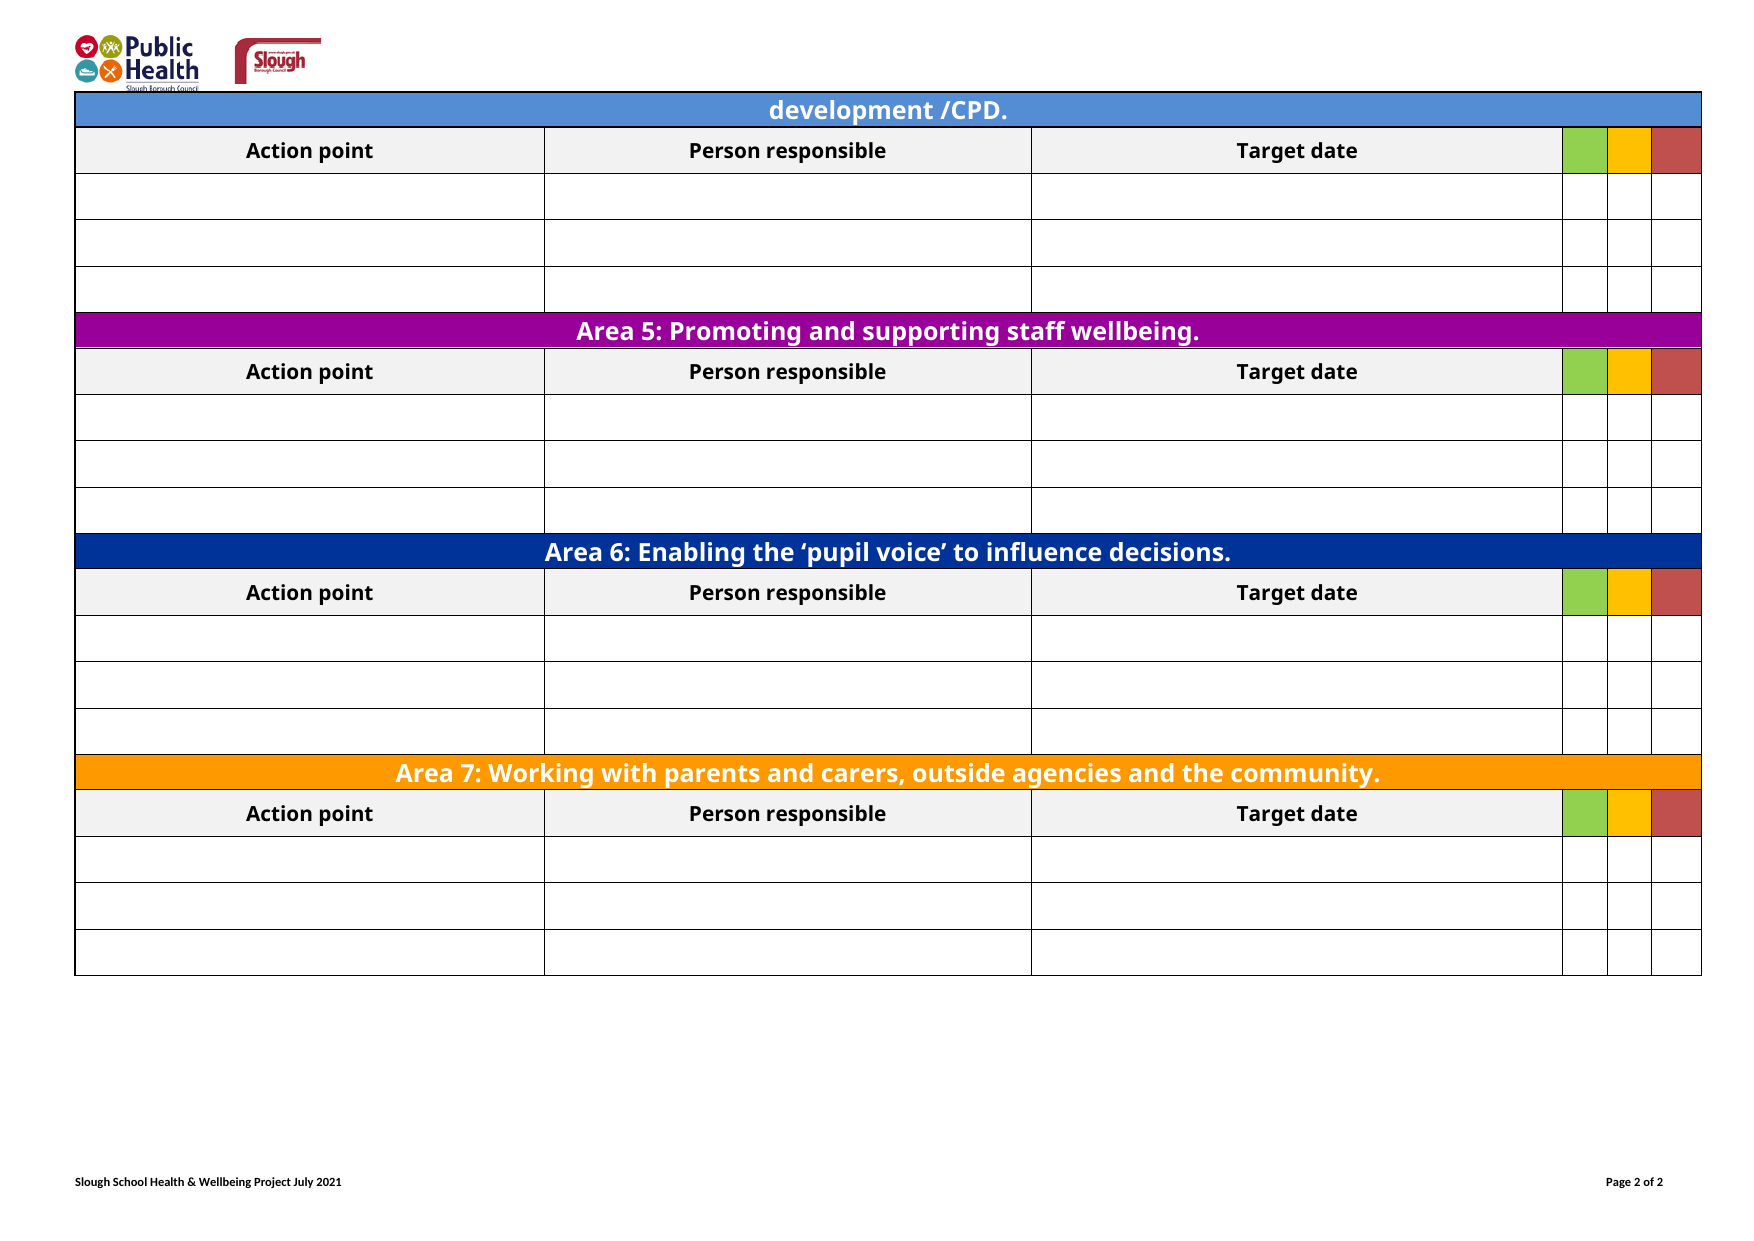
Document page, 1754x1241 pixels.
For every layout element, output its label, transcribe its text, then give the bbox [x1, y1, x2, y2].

table_cell [1563, 488, 1607, 533]
table_cell [1608, 267, 1651, 312]
table_cell [1032, 709, 1562, 754]
table_cell [545, 616, 1031, 661]
table_cell Action point [76, 569, 544, 615]
table_cell [1652, 220, 1701, 266]
table_cell Target date [1032, 128, 1562, 173]
table_cell [1563, 930, 1607, 975]
table_cell [76, 174, 544, 219]
picture [75, 35, 199, 91]
table_cell [1608, 128, 1651, 173]
table_cell [1563, 128, 1607, 173]
table_cell [76, 220, 544, 266]
table_cell [1563, 662, 1607, 708]
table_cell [76, 93, 1701, 126]
table_cell [545, 441, 1031, 487]
table_cell Action point [76, 128, 544, 173]
table_cell [1563, 837, 1607, 882]
table_cell [1652, 709, 1701, 754]
table_cell [1652, 349, 1701, 394]
table_cell [1563, 790, 1607, 836]
table_cell [1608, 662, 1651, 708]
table_cell Person responsible [545, 790, 1031, 836]
table_cell [1032, 441, 1562, 487]
table_cell [1032, 883, 1562, 929]
table_cell Area 5: Promoting and supporting staff wellbeing. [76, 313, 1701, 347]
table_cell [1032, 488, 1562, 533]
table_cell [1608, 883, 1651, 929]
table_cell [545, 488, 1031, 533]
table_cell [1563, 883, 1607, 929]
table_cell [545, 837, 1031, 882]
table_cell [1652, 883, 1701, 929]
picture [233, 38, 321, 83]
table_cell [1608, 790, 1651, 836]
table_cell [76, 837, 544, 882]
table_cell [76, 441, 544, 487]
table_cell [1032, 930, 1562, 975]
table_cell Person responsible [545, 569, 1031, 615]
table_cell [1608, 837, 1651, 882]
table_cell Person responsible [545, 349, 1031, 394]
table_cell [545, 174, 1031, 219]
table_cell [76, 662, 544, 708]
table_cell [1608, 174, 1651, 219]
table_cell [1032, 267, 1562, 312]
table_cell [1608, 441, 1651, 487]
table_cell [76, 488, 544, 533]
table_cell [76, 395, 544, 440]
table_cell Action point [76, 790, 544, 836]
table_cell [1652, 128, 1701, 173]
table_cell [1652, 837, 1701, 882]
table_cell [545, 395, 1031, 440]
table_cell [1652, 395, 1701, 440]
table_cell [76, 883, 544, 929]
table_cell Area 7: Working with parents and carers, outside agencies and the community. [76, 755, 1701, 789]
table_cell [1608, 709, 1651, 754]
table_cell [1032, 837, 1562, 882]
table_cell [1608, 569, 1651, 615]
table_cell [1563, 267, 1607, 312]
table_cell [1608, 395, 1651, 440]
table_cell Area 6: Enabling the ‘pupil voice’ to influence decisions. [76, 534, 1701, 568]
table_cell [1032, 174, 1562, 219]
table_cell [1563, 349, 1607, 394]
table_cell [76, 930, 544, 975]
table_cell [1032, 616, 1562, 661]
table_cell [76, 267, 544, 312]
table_cell [1608, 616, 1651, 661]
table_cell [1652, 790, 1701, 836]
table_cell [1608, 220, 1651, 266]
table_cell [1652, 441, 1701, 487]
table_cell [1652, 488, 1701, 533]
table_cell [1563, 220, 1607, 266]
table_cell [1608, 488, 1651, 533]
table_cell [1652, 569, 1701, 615]
table_cell [1563, 174, 1607, 219]
table_cell [1032, 220, 1562, 266]
table_cell [76, 616, 544, 661]
table_cell [1563, 441, 1607, 487]
table_cell [1608, 349, 1651, 394]
table_cell [545, 709, 1031, 754]
table_cell Target date [1032, 569, 1562, 615]
table_cell Target date [1032, 790, 1562, 836]
table_cell [545, 883, 1031, 929]
table_cell [1652, 930, 1701, 975]
table_cell [1032, 395, 1562, 440]
table_cell [545, 267, 1031, 312]
table_cell [545, 220, 1031, 266]
table_cell [1563, 569, 1607, 615]
table_cell [1652, 616, 1701, 661]
table_cell Action point [76, 349, 544, 394]
table_cell Target date [1032, 349, 1562, 394]
table_cell [1652, 174, 1701, 219]
table_cell [1032, 662, 1562, 708]
table_cell [1652, 267, 1701, 312]
table_cell [545, 930, 1031, 975]
table_cell [1563, 395, 1607, 440]
table_cell [1563, 616, 1607, 661]
table_cell Person responsible [545, 128, 1031, 173]
table_cell [1652, 662, 1701, 708]
table_cell [76, 709, 544, 754]
table_cell [545, 662, 1031, 708]
table_cell [1563, 709, 1607, 754]
table_cell [1608, 930, 1651, 975]
